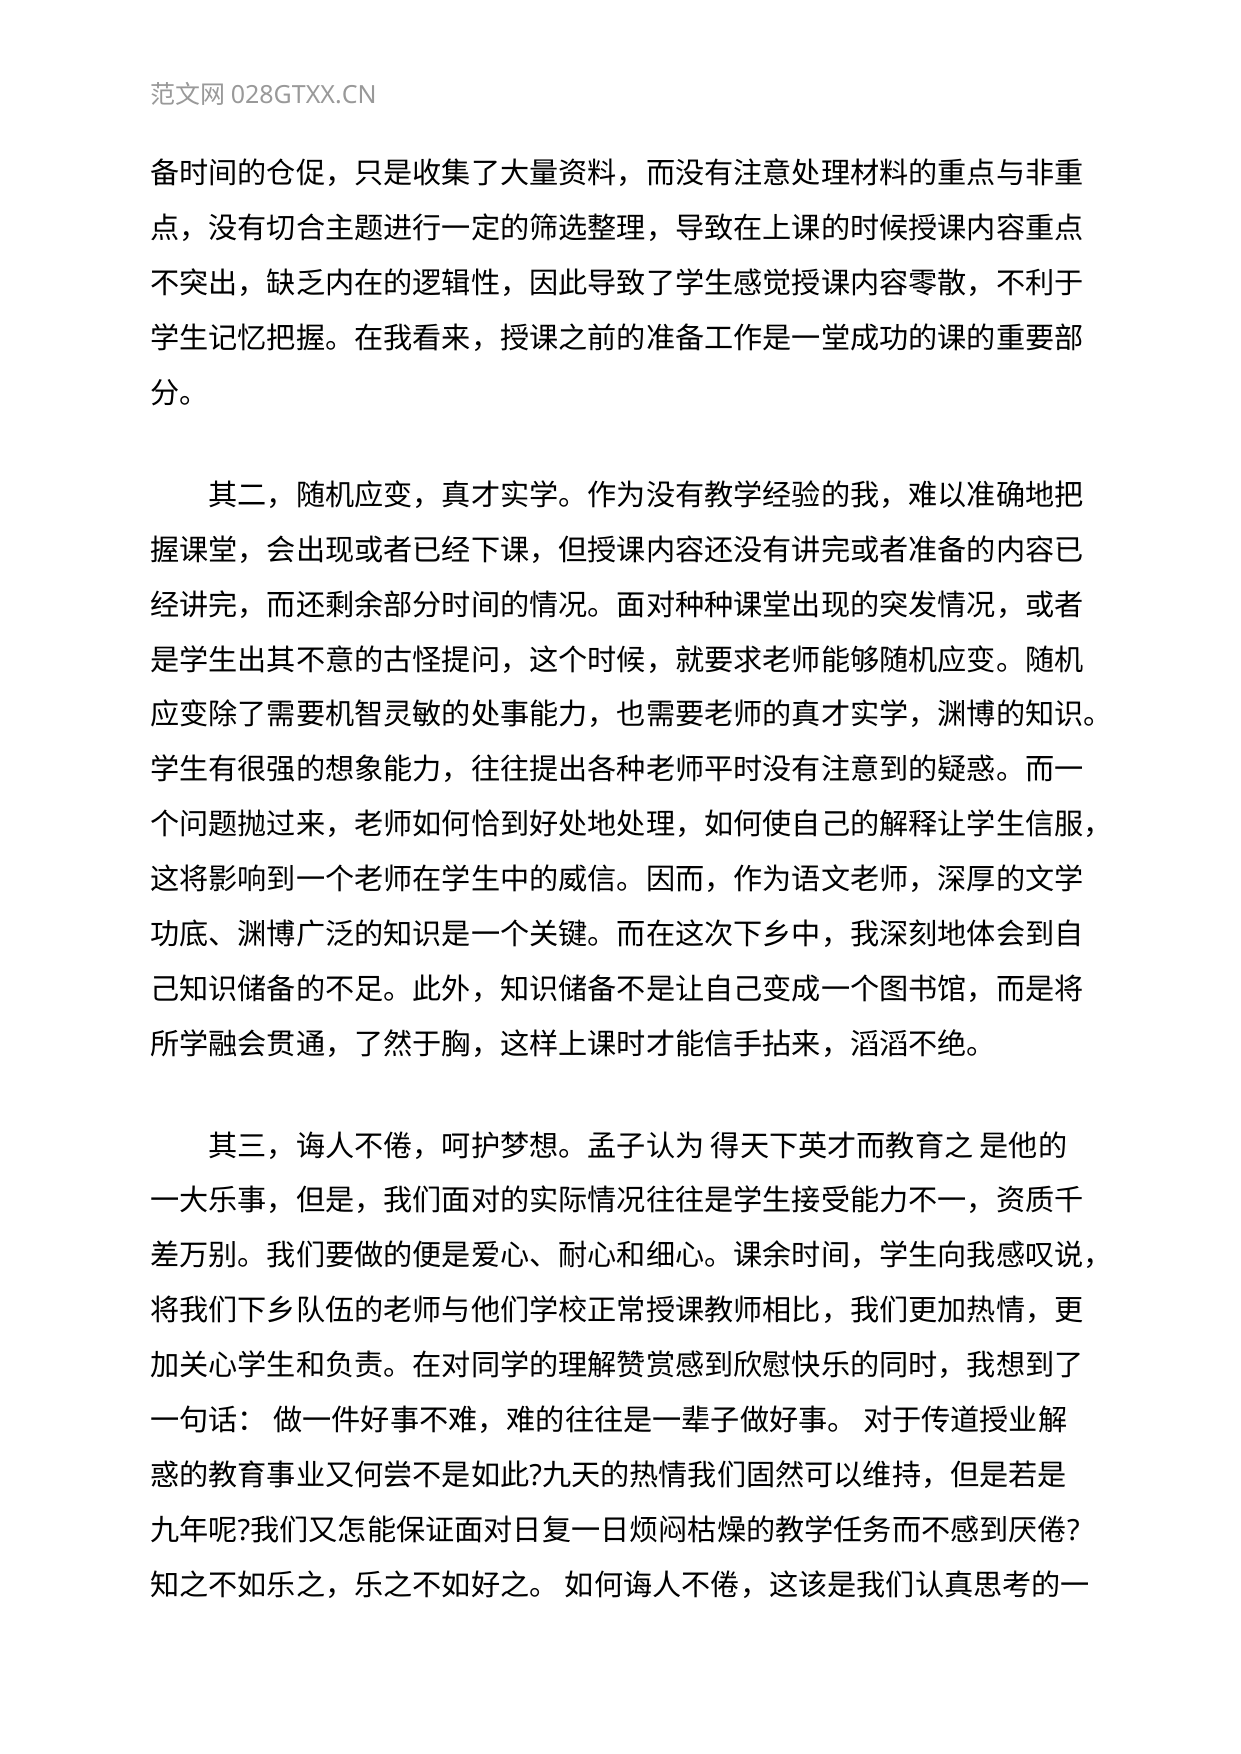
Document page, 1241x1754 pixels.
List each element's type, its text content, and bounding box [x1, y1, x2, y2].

text 其二，随机应变，真才实学。作为没有教学经验的我，难以准确地把握课堂，会出现或者已经下课，但授课内容还没有讲完或者准备的内容已经讲完，而还剩余部分时间的情况。面对种种课堂出现的突发情况，或者是学生出其不意的古怪提问，这个时候，就要求老师能够随机应变。随机应变除了需要机智灵敏的处事能力，也需要老师的真才实学，渊博的知识。学生有很强的想象能力，往往提出各种老师平时没有注意到的疑惑。而一个问题抛过来，老师如何恰到好处地处理，如何使自己的解释让学生信服，这将影响到一个老师在学生中的威信。因而，作为语文老师，深厚的文学功底、渊博广泛的知识是一个关键。而在这次下乡中，我深刻地体会到自己知识储备的不足。此外，知识储备不是让自己变成一个图书馆，而是将所学融会贯通，了然于胸，这样上课时才能信手拈来，滔滔不绝。 [150, 471, 1090, 1063]
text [150, 150, 1090, 412]
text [150, 1122, 1090, 1604]
